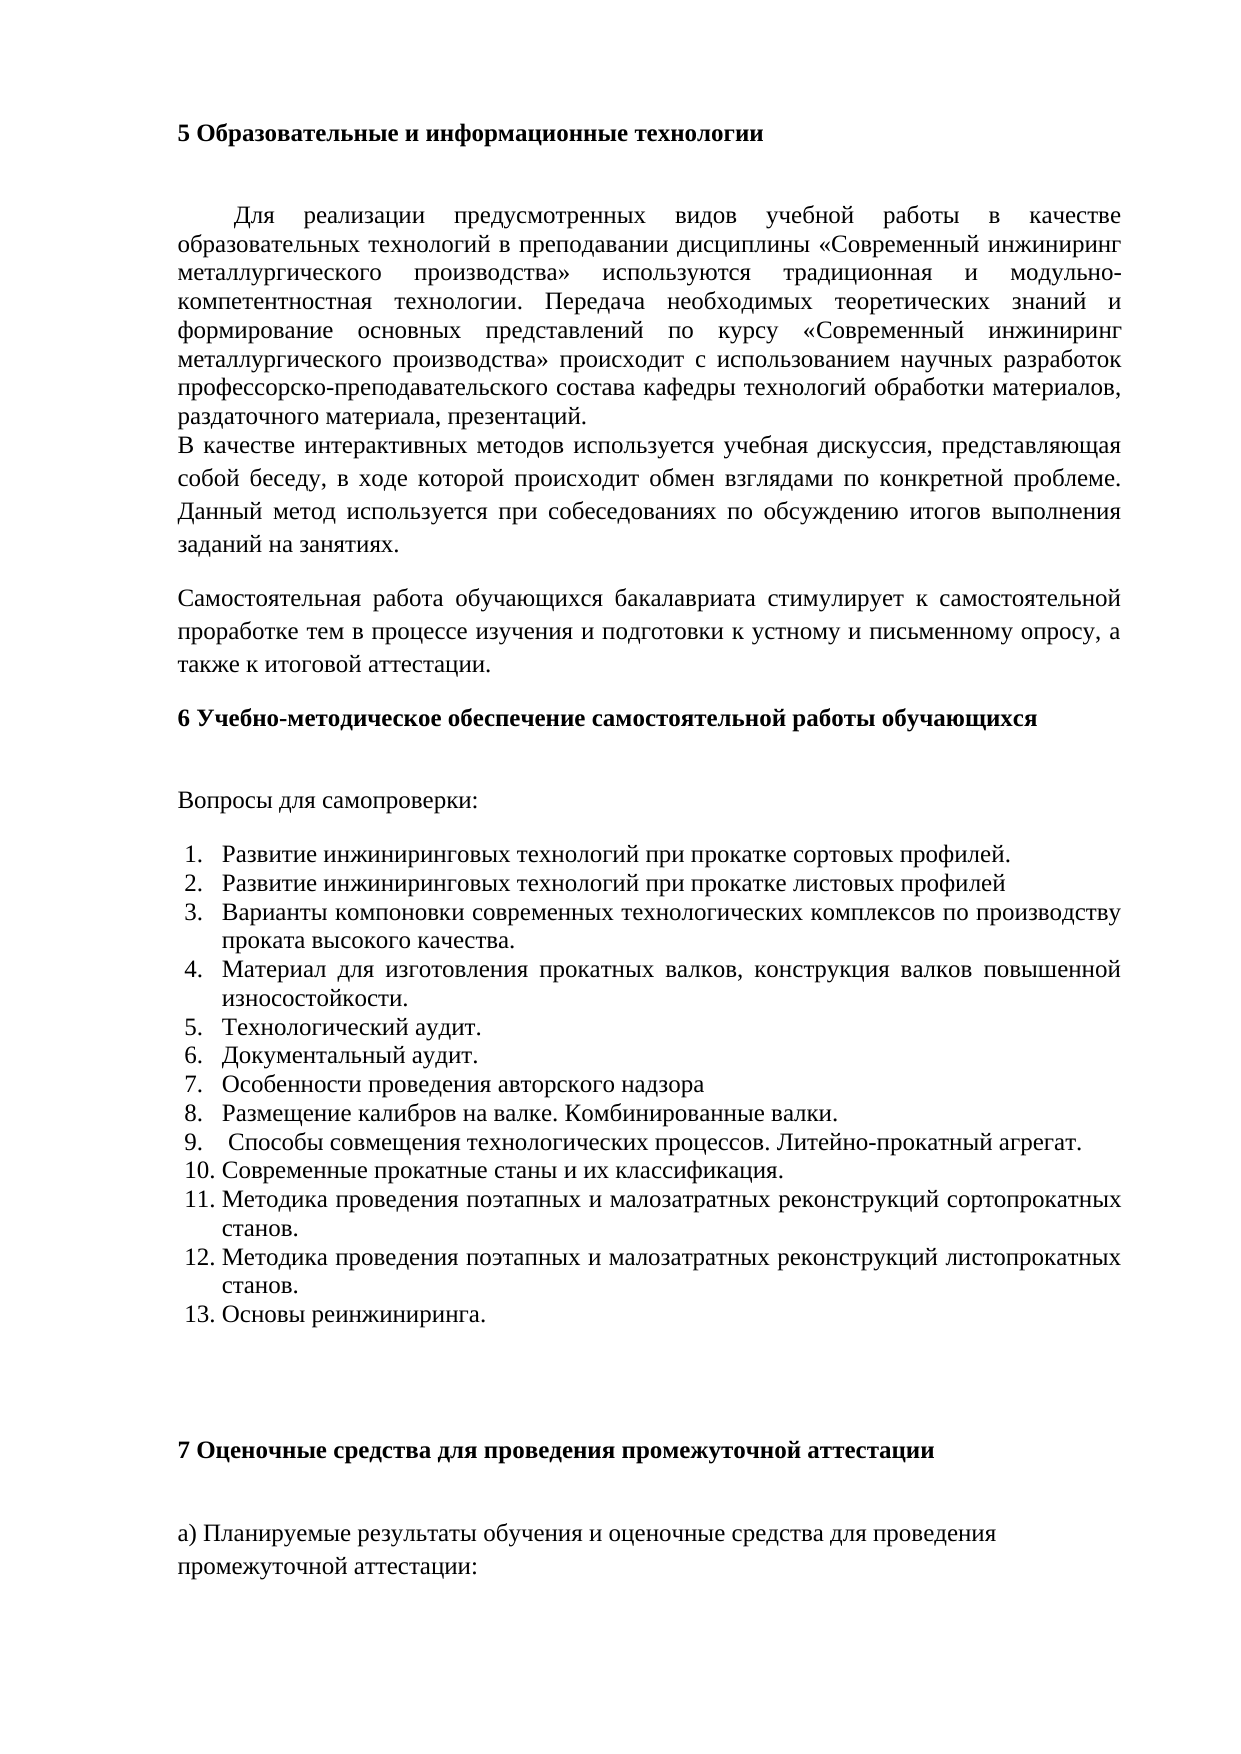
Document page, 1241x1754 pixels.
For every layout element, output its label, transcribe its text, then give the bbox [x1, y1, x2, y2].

list Развитие инжиниринговых технологий при прокатке сортовых профилей. [184, 839, 1122, 868]
list Технологический аудит. [184, 1012, 1122, 1040]
text В качестве интерактивных методов используется учебная дискуссия, представляющая собой беседу, в ходе которой происходит обмен взглядами по конкретной проблеме. Данный метод используется при собеседованиях по обсуждению итогов выполнения заданий на занятиях. [177, 430, 1122, 558]
text Для реализации предусмотренных видов учебной работы в качестве образовательных технологий в преподавании дисциплины «Современный инжиниринг металлургического производства» используются традиционная и модульно-компетентностная технологии. Передача необходимых теоретических знаний и формирование основных представлений по курсу «Современный инжиниринг металлургического производства» происходит с использованием научных разработок профессорско-преподавательского состава кафедры технологий обработки материалов, раздаточного материала, презентаций. [177, 200, 1122, 430]
text а) Планируемые результаты обучения и оценочные средства для проведения промежуточной аттестации: [177, 1518, 1122, 1580]
list Развитие инжиниринговых технологий при прокатке листовых профилей [184, 868, 1122, 897]
list Материал для изготовления прокатных валков, конструкция валков повышенной износостойкости. [184, 954, 1122, 1012]
list Размещение калибров на валке. Комбинированные валки. [184, 1098, 1122, 1127]
subtitle 7 Оценочные средства для проведения промежуточной аттестации [177, 1436, 1122, 1464]
list Способы совмещения технологических процессов. Литейно-прокатный агрегат. [184, 1127, 1122, 1155]
list Методика проведения поэтапных и малозатратных реконструкций сортопрокатных станов. [184, 1184, 1122, 1242]
text Вопросы для самопроверки: [177, 785, 1122, 814]
list Методика проведения поэтапных и малозатратных реконструкций листопрокатных станов. [184, 1242, 1122, 1299]
subtitle 5 Образовательные и информационные технологии [177, 118, 1122, 147]
subtitle 6 Учебно-методическое обеспечение самостоятельной работы обучающихся [177, 703, 1122, 731]
list Особенности проведения авторского надзора [184, 1069, 1122, 1098]
list Основы реинжиниринга. [184, 1299, 1122, 1328]
text Самостоятельная работа обучающихся бакалавриата стимулирует к самостоятельной проработке тем в процессе изучения и подготовки к устному и письменному опросу, а также к итоговой аттестации. [177, 583, 1122, 678]
list Современные прокатные станы и их классификация. [184, 1155, 1122, 1184]
list Документальный аудит. [184, 1040, 1122, 1069]
list Варианты компоновки современных технологических комплексов по производству проката высокого качества. [184, 897, 1122, 954]
